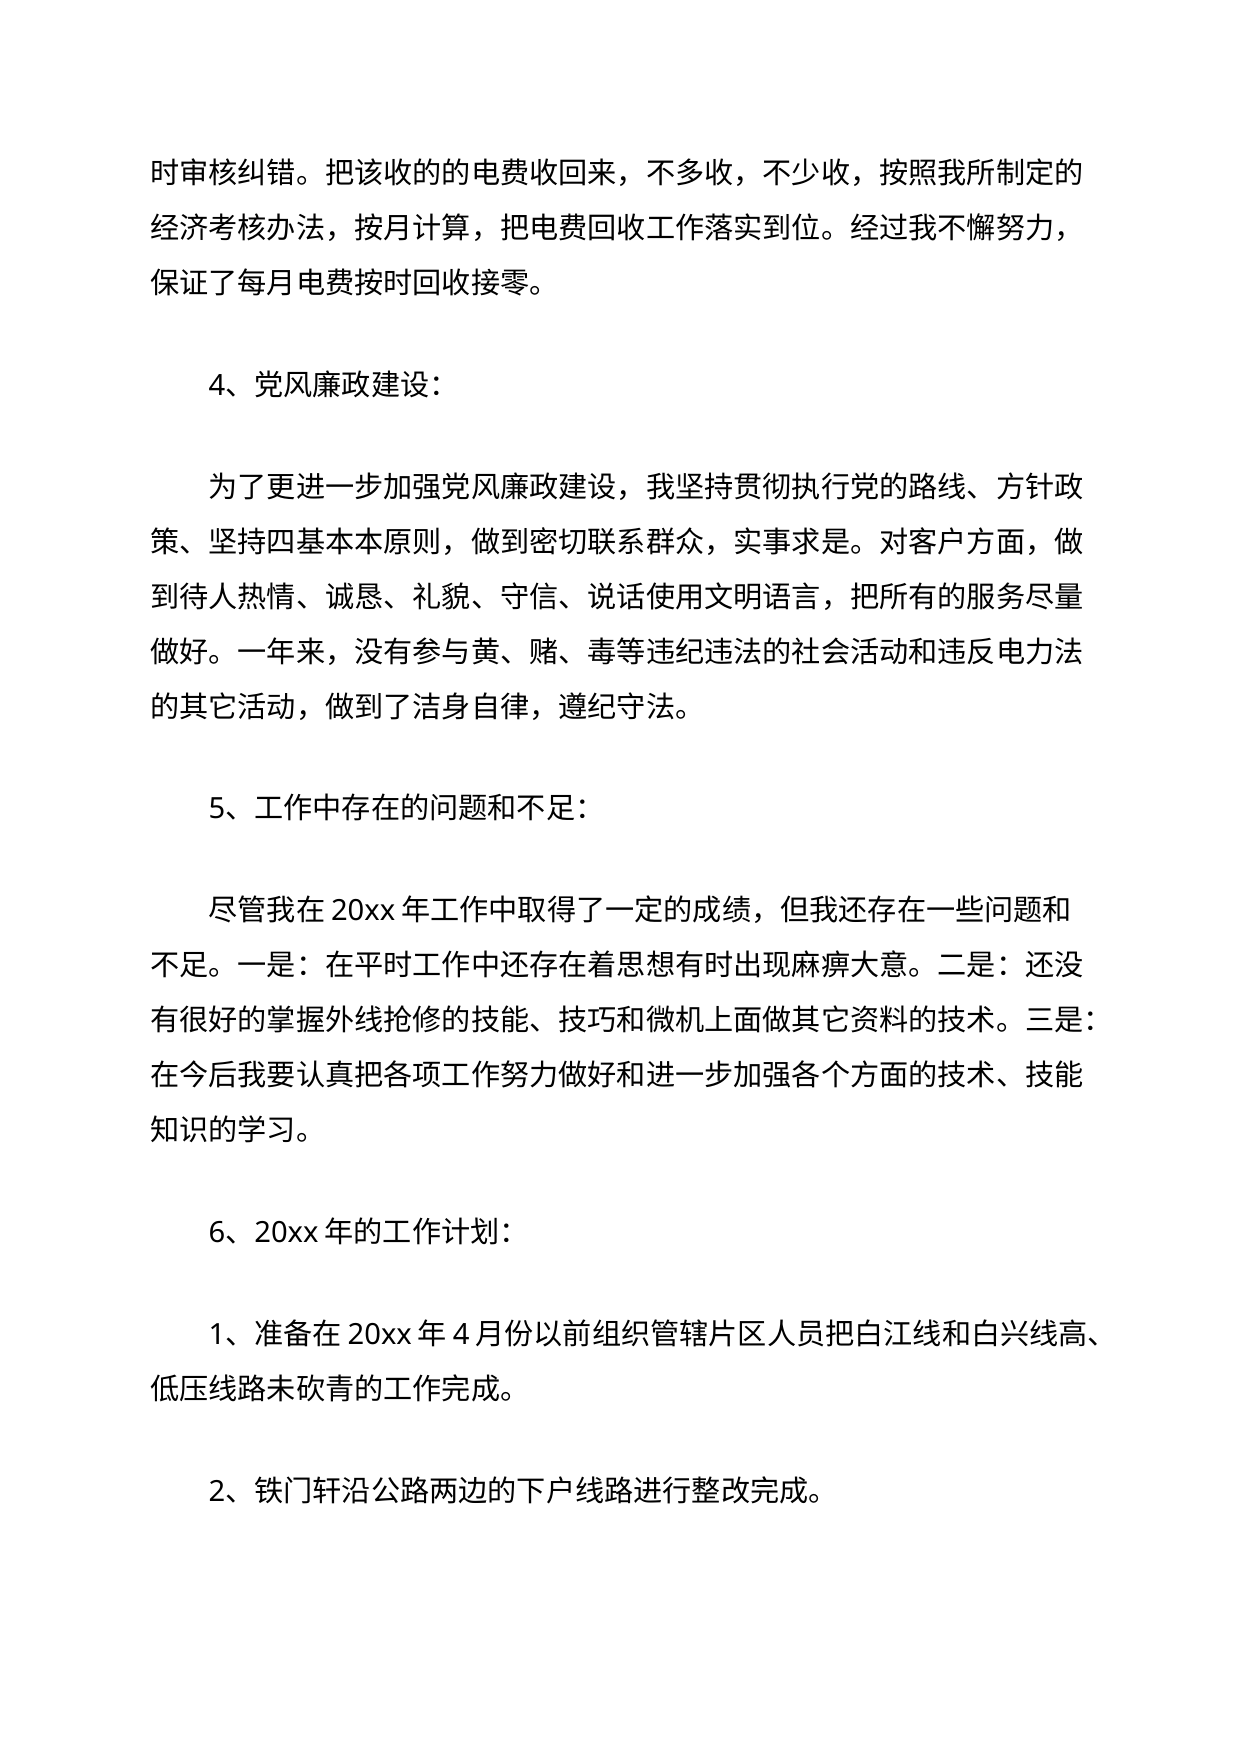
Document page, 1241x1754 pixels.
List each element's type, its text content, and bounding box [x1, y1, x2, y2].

text 1、准备在20xx年4月份以前组织管辖片区人员把白江线和白兴线高、低压线路未砍青的工作完成。 [150, 1310, 1090, 1408]
text 2、铁门轩沿公路两边的下户线路进行整改完成。 [150, 1467, 1090, 1509]
text 5、工作中存在的问题和不足： [150, 785, 1090, 827]
text 为了更进一步加强党风廉政建设，我坚持贯彻执行党的路线、方针政策、坚持四基本本原则，做到密切联系群众，实事求是。对客户方面，做到待人热情、诚恳、礼貌、守信、说话使用文明语言，把所有的服务尽量做好。一年来，没有参与黄、赌、毒等违纪违法的社会活动和违反电力法的其它活动，做到了洁身自律，遵纪守法。 [150, 463, 1090, 725]
text 尽管我在20xx年工作中取得了一定的成绩，但我还存在一些问题和不足。一是：在平时工作中还存在着思想有时出现麻痹大意。二是：还没有很好的掌握外线抢修的技能、技巧和微机上面做其它资料的技术。三是：在今后我要认真把各项工作努力做好和进一步加强各个方面的技术、技能知识的学习。 [150, 887, 1090, 1149]
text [150, 150, 1090, 302]
text 4、党风廉政建设： [150, 362, 1090, 404]
text 6、20xx年的工作计划： [150, 1208, 1090, 1251]
